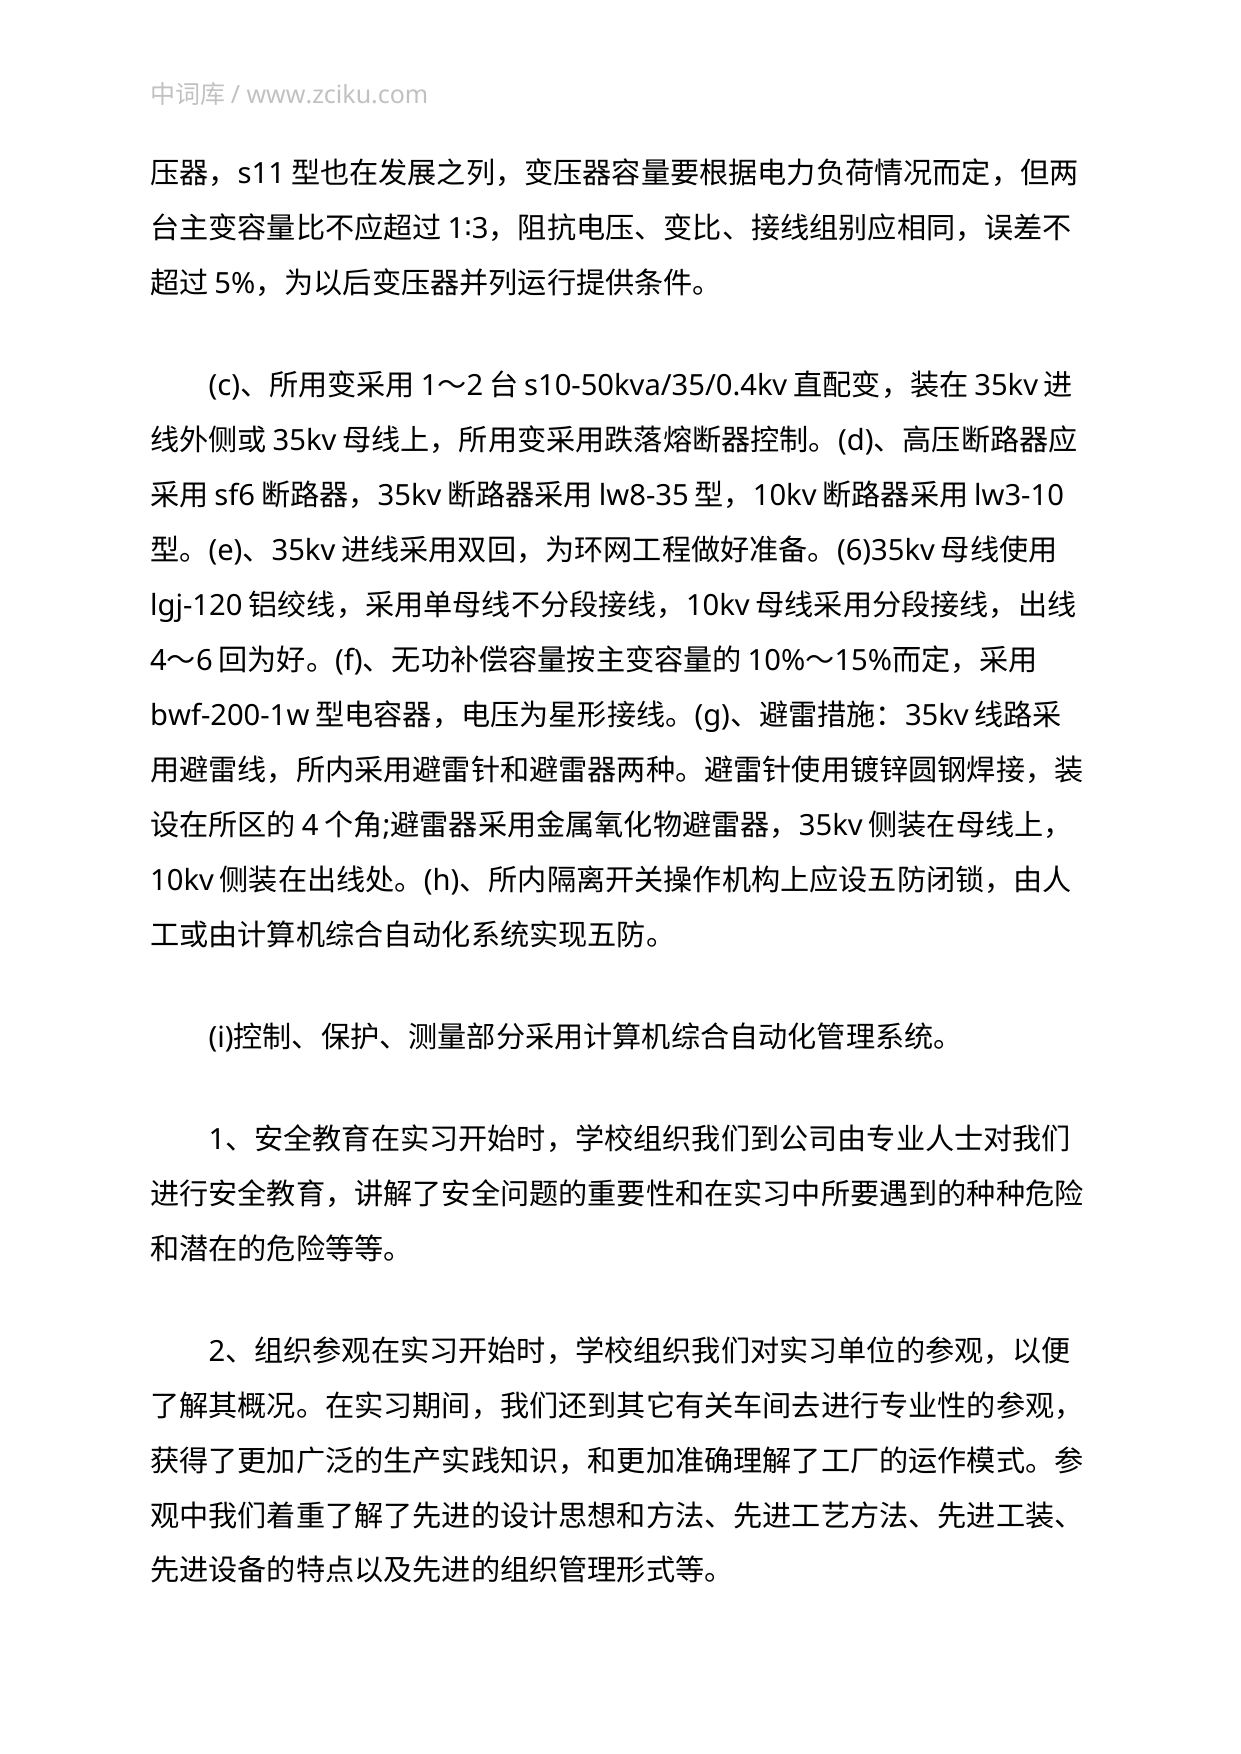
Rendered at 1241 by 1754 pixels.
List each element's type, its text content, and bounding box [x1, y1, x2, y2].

text (i)控制、保护、测量部分采用计算机综合自动化管理系统。 [150, 1014, 1090, 1056]
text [150, 150, 1090, 302]
text 1、安全教育在实习开始时，学校组织我们到公司由专业人士对我们进行安全教育，讲解了安全问题的重要性和在实习中所要遇到的种种危险和潜在的危险等等。 [150, 1116, 1090, 1268]
text (c)、所用变采用1～2台s10-50kva/35/0.4kv直配变，装在35kv进线外侧或35kv母线上，所用变采用跌落熔断器控制。(d)、高压断路器应采用sf6断路器，35kv断路器采用lw8-35型，10kv断路器采用lw3-10型。(e)、35kv进线采用双回，为环网工程做好准备。(6)35kv母线使用lgj-120铝绞线，采用单母线不分段接线，10kv母线采用分段接线，出线4～6回为好。(f)、无功补偿容量按主变容量的10%～15%而定，采用bwf-200-1w型电容器，电压为星形接线。(g)、避雷措施：35kv线路采用避雷线，所内采用避雷针和避雷器两种。避雷针使用镀锌圆钢焊接，装设在所区的4个角;避雷器采用金属氧化物避雷器，35kv侧装在母线上，10kv侧装在出线处。(h)、所内隔离开关操作机构上应设五防闭锁，由人工或由计算机综合自动化系统实现五防。 [150, 362, 1090, 954]
text 2、组织参观在实习开始时，学校组织我们对实习单位的参观，以便了解其概况。在实习期间，我们还到其它有关车间去进行专业性的参观，获得了更加广泛的生产实践知识，和更加准确理解了工厂的运作模式。参观中我们着重了解了先进的设计思想和方法、先进工艺方法、先进工装、先进设备的特点以及先进的组织管理形式等。 [150, 1327, 1090, 1589]
